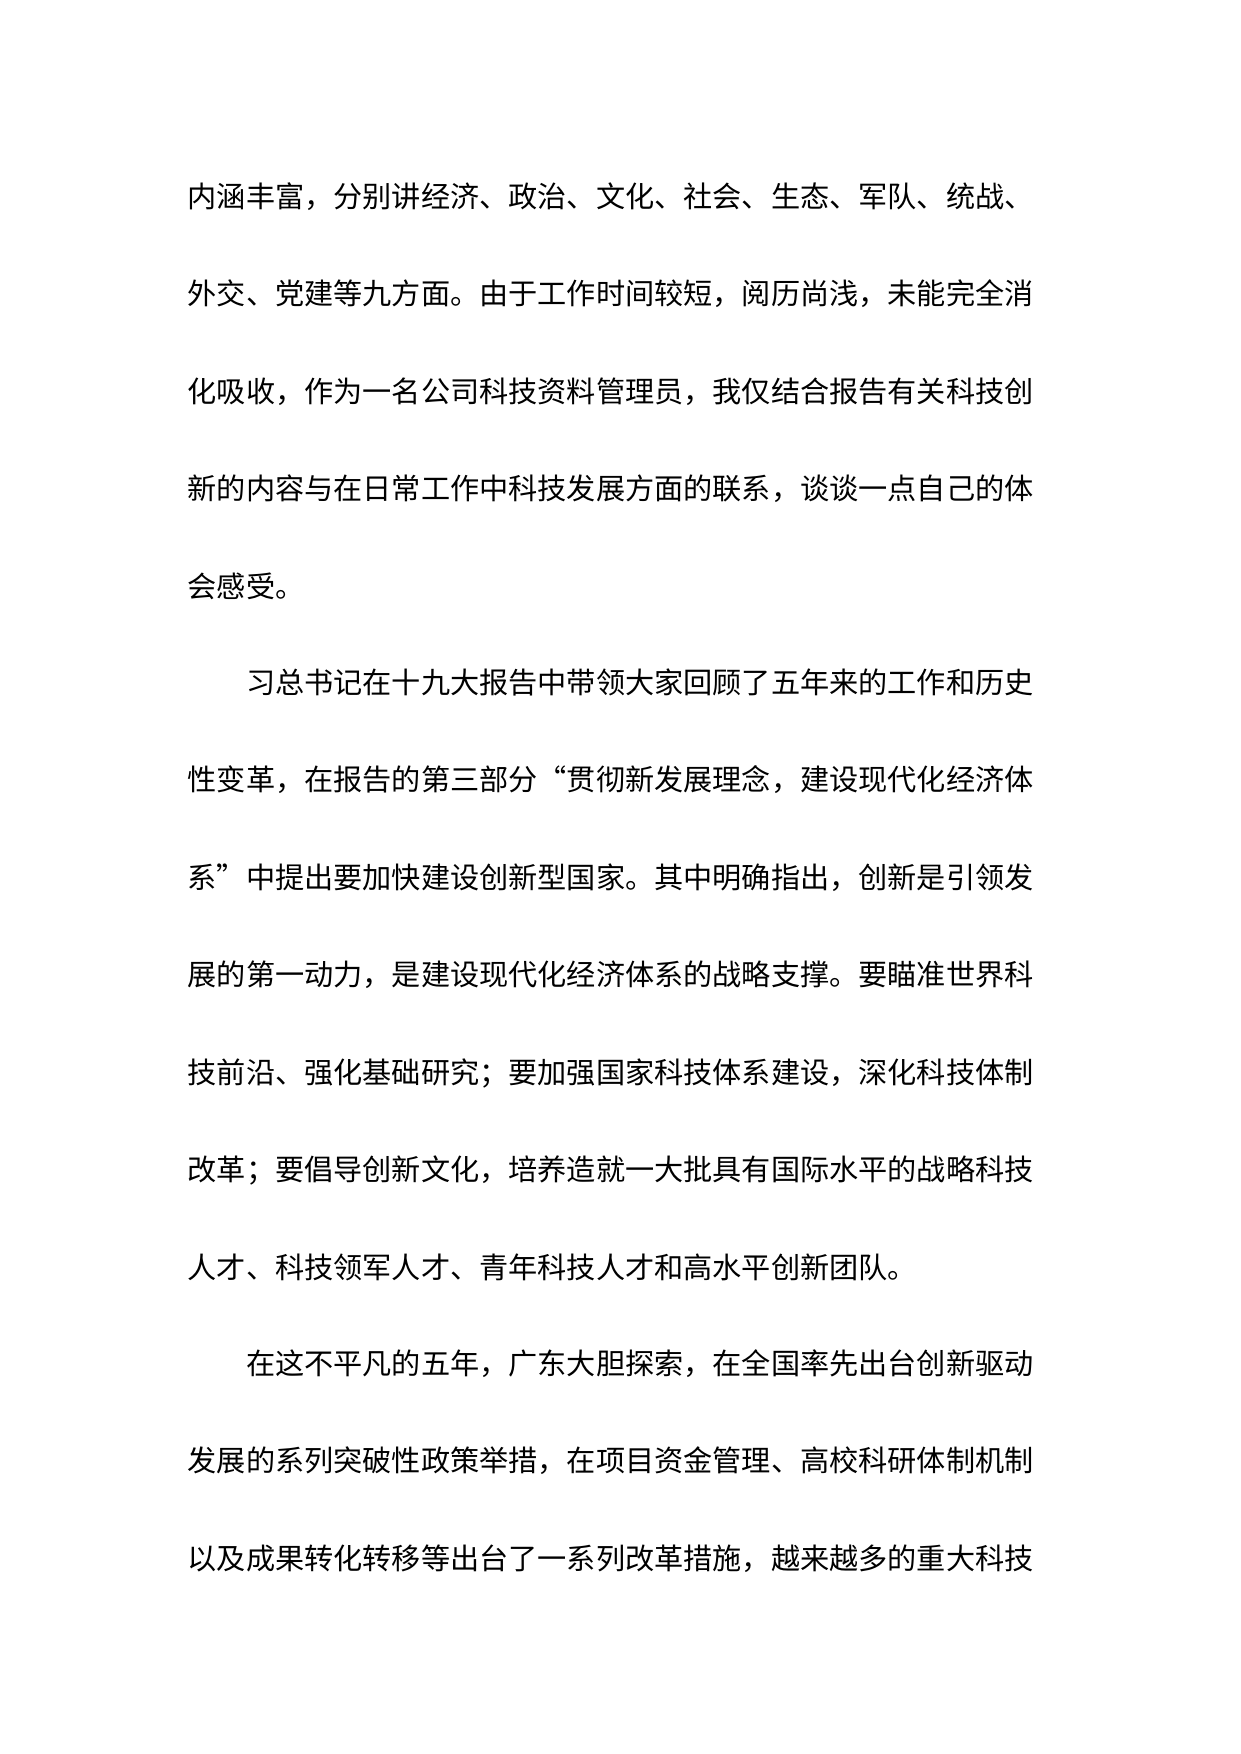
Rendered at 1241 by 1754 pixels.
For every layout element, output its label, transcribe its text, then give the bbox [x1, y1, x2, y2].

text 习总书记在十九大报告中带领大家回顾了五年来的工作和历史性变革，在报告的第三部分“贯彻新发展理念，建设现代化经济体系”中提出要加快建设创新型国家。其中明确指出，创新是引领发展的第一动力，是建设现代化经济体系的战略支撑。要瞄准世界科技前沿、强化基础研究；要加强国家科技体系建设，深化科技体制改革；要倡导创新文化，培养造就一大批具有国际水平的战略科技人才、科技领军人才、青年科技人才和高水平创新团队。 [187, 648, 1053, 1298]
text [187, 162, 1053, 617]
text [187, 1329, 1053, 1589]
